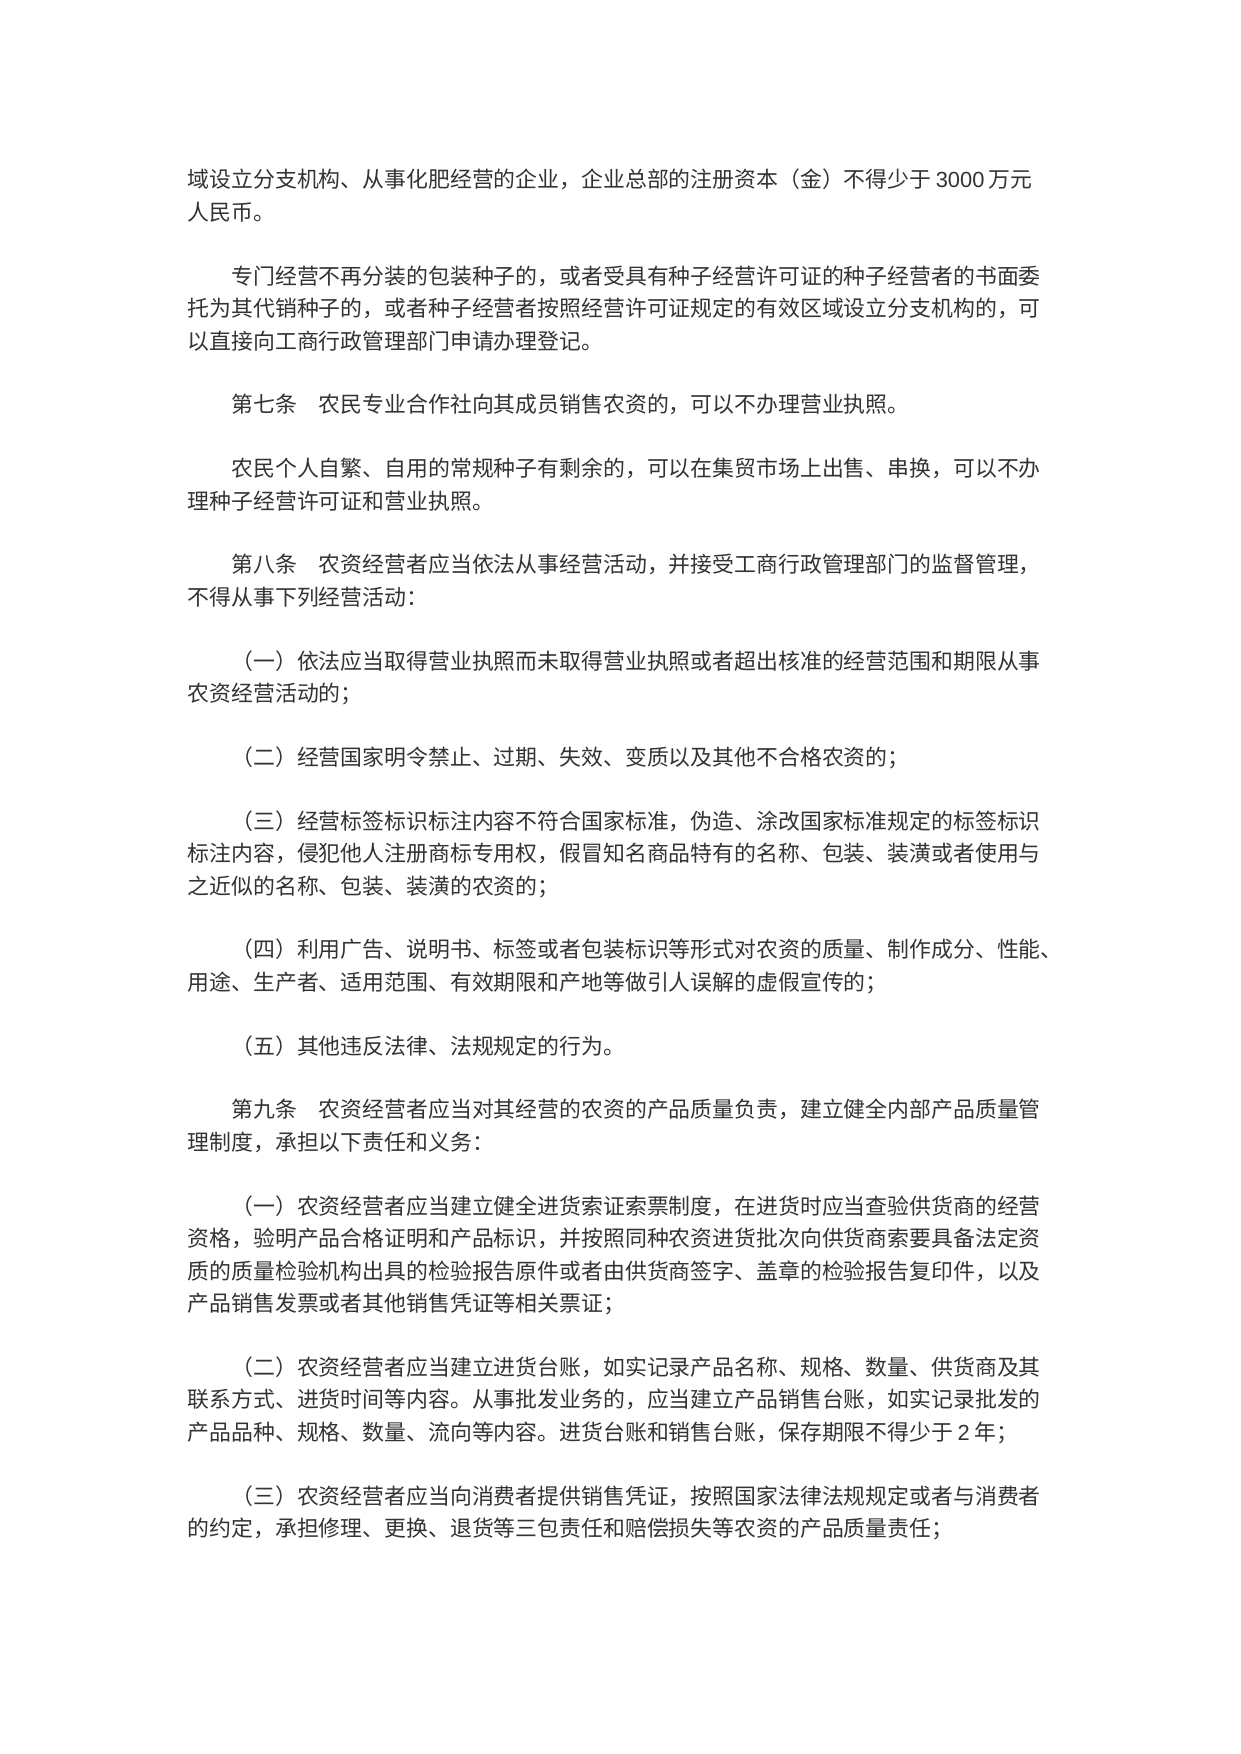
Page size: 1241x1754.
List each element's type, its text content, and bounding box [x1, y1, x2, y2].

text （三）农资经营者应当向消费者提供销售凭证，按照国家法律法规规定或者与消费者的约定，承担修理、更换、退货等三包责任和赔偿损失等农资的产品质量责任； [187, 1478, 1053, 1543]
text 农民个人自繁、自用的常规种子有剩余的，可以在集贸市场上出售、串换，可以不办理种子经营许可证和营业执照。 [187, 451, 1053, 516]
text （五）其他违反法律、法规规定的行为。 [187, 1028, 1053, 1061]
text （二）农资经营者应当建立进货台账，如实记录产品名称、规格、数量、供货商及其联系方式、进货时间等内容。从事批发业务的，应当建立产品销售台账，如实记录批发的产品品种、规格、数量、流向等内容。进货台账和销售台账，保存期限不得少于2年； [187, 1349, 1053, 1447]
text （一）依法应当取得营业执照而未取得营业执照或者超出核准的经营范围和期限从事农资经营活动的； [187, 643, 1053, 708]
text （一）农资经营者应当建立健全进货索证索票制度，在进货时应当查验供货商的经营资格，验明产品合格证明和产品标识，并按照同种农资进货批次向供货商索要具备法定资质的质量检验机构出具的检验报告原件或者由供货商签字、盖章的检验报告复印件，以及产品销售发票或者其他销售凭证等相关票证； [187, 1188, 1053, 1318]
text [187, 162, 1053, 227]
text （四）利用广告、说明书、标签或者包装标识等形式对农资的质量、制作成分、性能、用途、生产者、适用范围、有效期限和产地等做引人误解的虚假宣传的； [187, 932, 1053, 997]
text 第九条 农资经营者应当对其经营的农资的产品质量负责，建立健全内部产品质量管理制度，承担以下责任和义务： [187, 1092, 1053, 1157]
text 第七条 农民专业合作社向其成员销售农资的，可以不办理营业执照。 [187, 387, 1053, 419]
text 专门经营不再分装的包装种子的，或者受具有种子经营许可证的种子经营者的书面委托为其代销种子的，或者种子经营者按照经营许可证规定的有效区域设立分支机构的，可以直接向工商行政管理部门申请办理登记。 [187, 258, 1053, 356]
text （三）经营标签标识标注内容不符合国家标准，伪造、涂改国家标准规定的标签标识标注内容，侵犯他人注册商标专用权，假冒知名商品特有的名称、包装、装潢或者使用与之近似的名称、包装、装潢的农资的； [187, 803, 1053, 901]
text 第八条 农资经营者应当依法从事经营活动，并接受工商行政管理部门的监督管理，不得从事下列经营活动： [187, 547, 1053, 612]
text （二）经营国家明令禁止、过期、失效、变质以及其他不合格农资的； [187, 739, 1053, 772]
